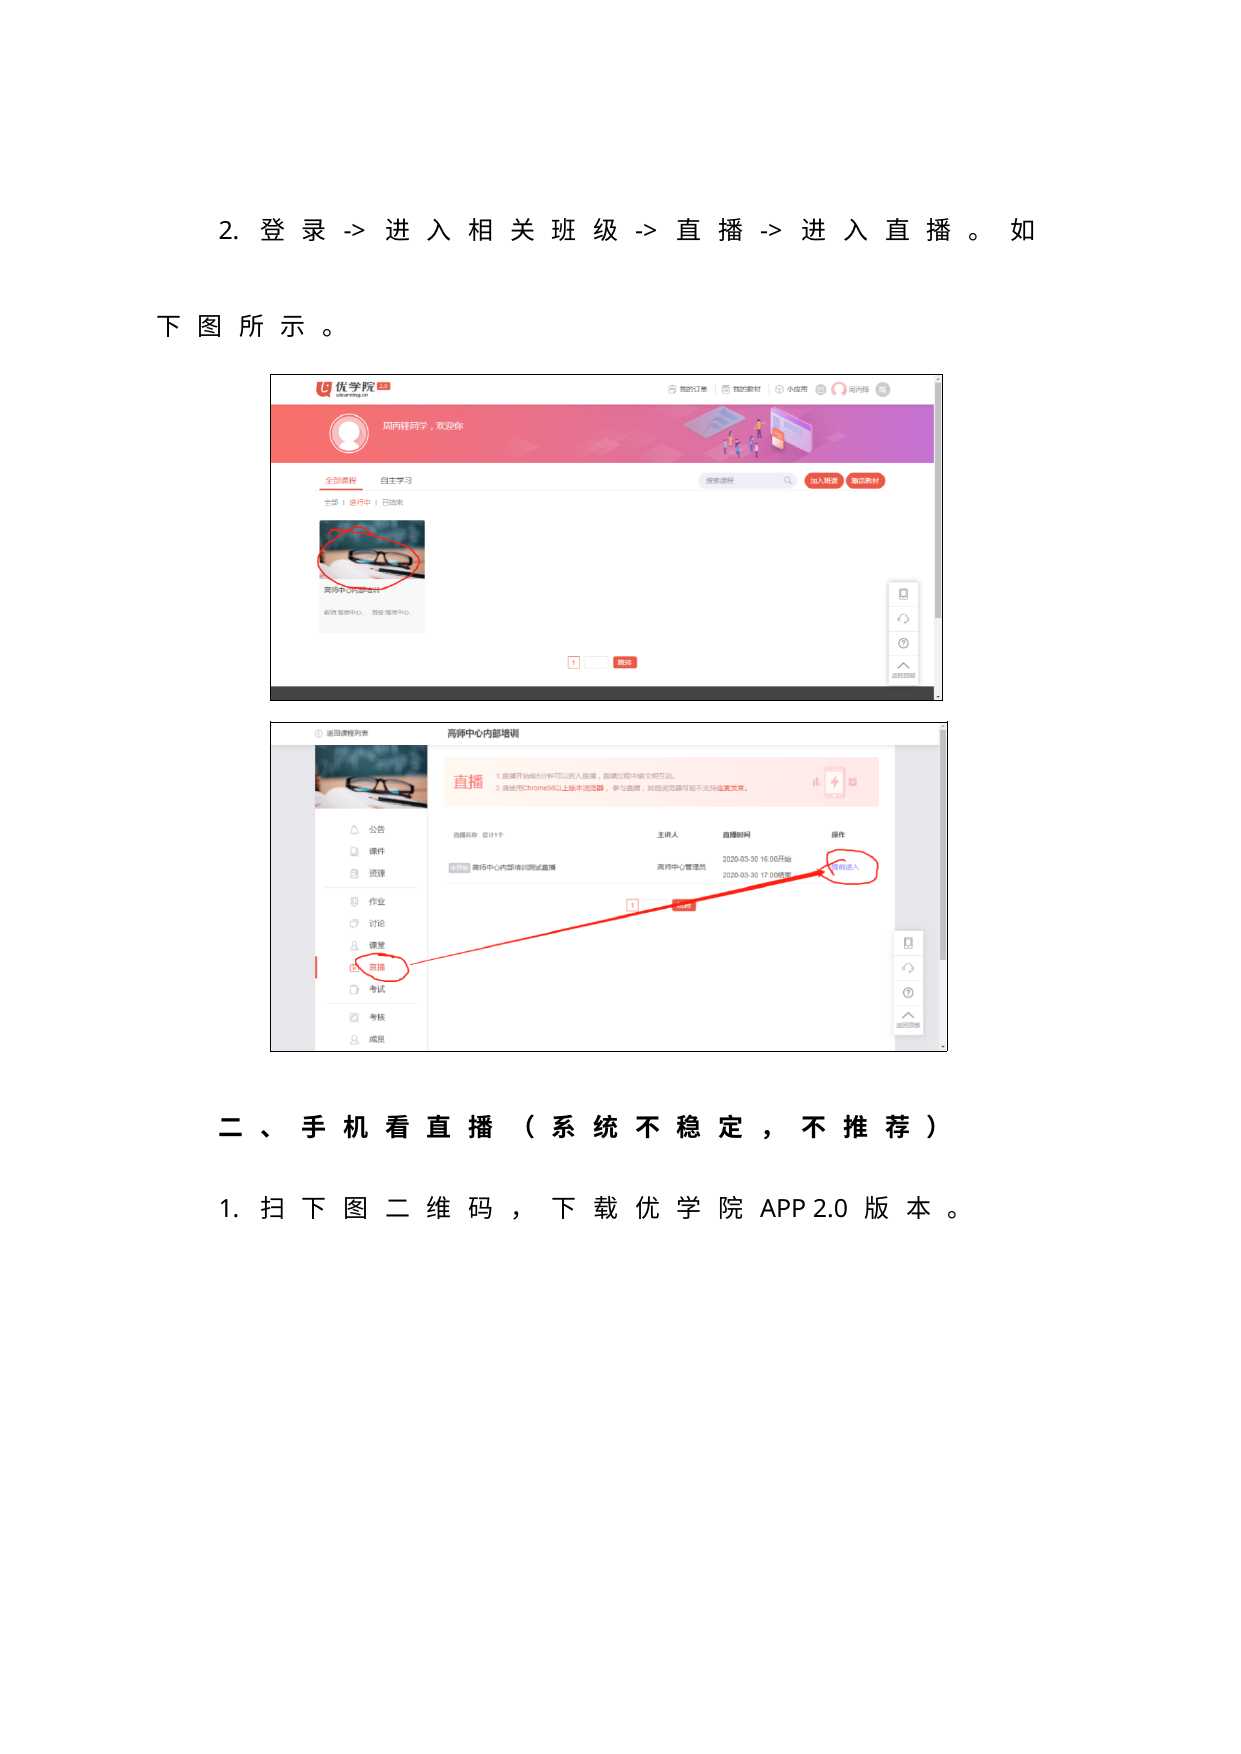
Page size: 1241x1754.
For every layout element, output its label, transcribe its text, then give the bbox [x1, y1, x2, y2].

text 2. 登录->进入相关班级->直播->进入直播。如下图所示。 [156, 198, 1072, 356]
picture [271, 723, 947, 1051]
text 1.扫下图二维码，下载优学院APP 2.0版本。 [156, 1175, 1072, 1238]
text 二、手机看直播（系统不稳定，不推荐） [156, 1094, 1072, 1157]
picture [271, 375, 942, 700]
